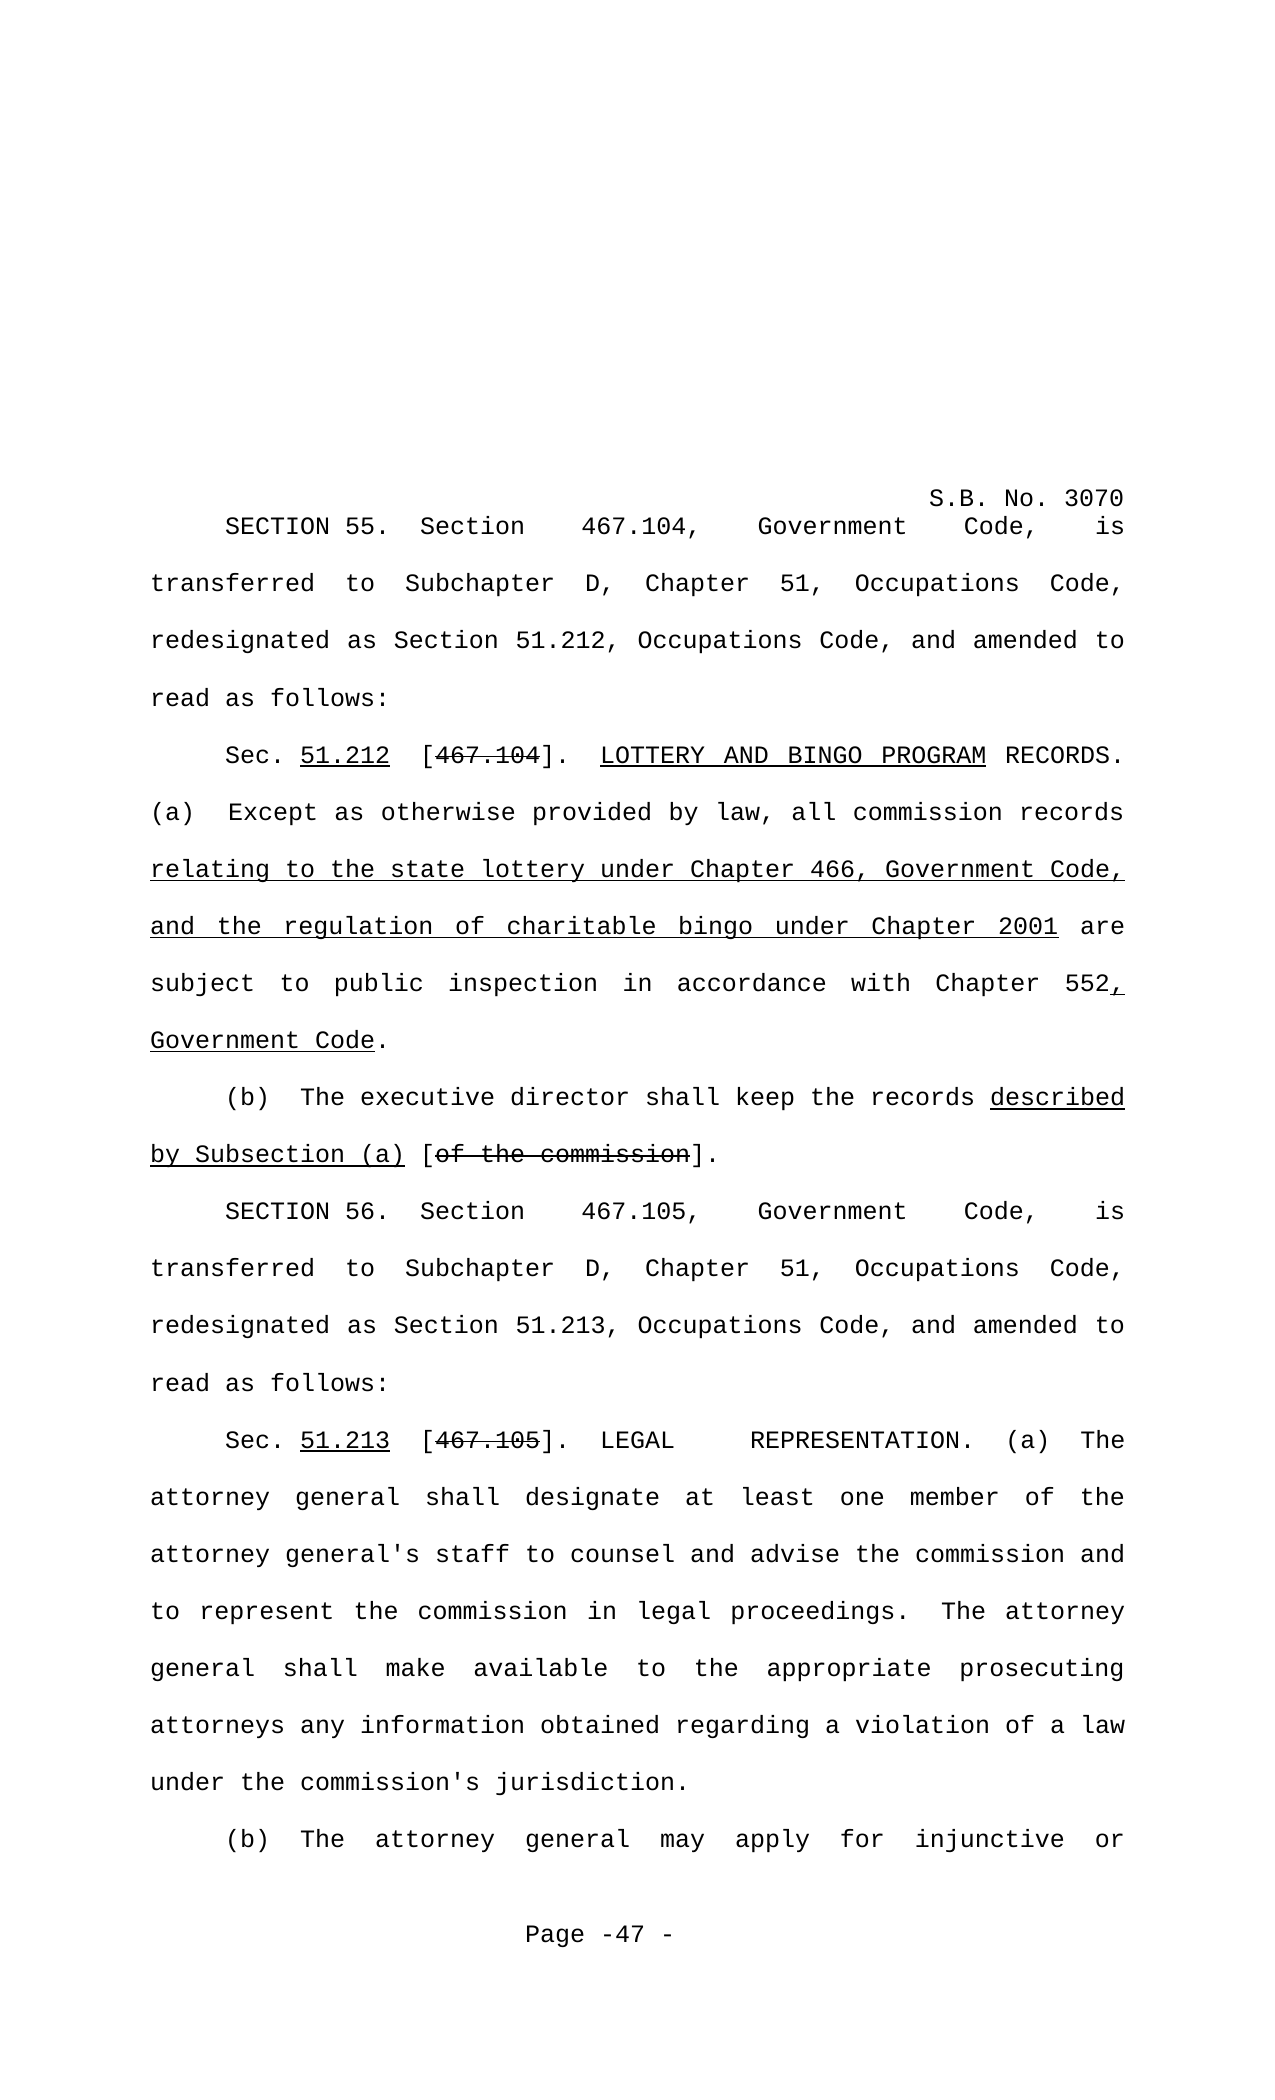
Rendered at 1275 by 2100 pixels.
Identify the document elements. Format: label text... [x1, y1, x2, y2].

text Sec. 51.212 [467.104]. LOTTERY AND BINGO PROGRAM RECORDS. (a) Except as otherwise provided by law, all commission records relating to the state lottery under Chapter 466, Government Code, and the regulation of charitable bingo under Chapter 2001 are subject to public inspection in accordance with Chapter 552, Government Code. [150, 881, 1125, 1056]
text Sec. 51.213 [467.105]. LEGAL REPRESENTATION. (a) The attorney general shall designate at least one member of the attorney general's staff to counsel and advise the commission and to represent the commission in legal proceedings. The attorney general shall make available to the appropriate prosecuting attorneys any information obtained regarding a violation of a law under the commission's jurisdiction. [150, 1427, 1125, 1798]
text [150, 1827, 1125, 1855]
text SECTION 55. Section 467.104, Government Code, is transferred to Subchapter D, Chapter 51, Occupations Code, redesignated as Section 51.212, Occupations Code, and amended to read as follows: [150, 514, 1125, 713]
text Sec. 51.212 [467.104]. LOTTERY AND BINGO PROGRAM RECORDS. (a) Except as otherwise provided by law, all commission records relating to the state lottery under Chapter 466, Government Code, and the regulation of charitable bingo under Chapter 2001 are subject to public inspection in accordance with Chapter 552, Government Code. [150, 742, 1125, 880]
text SECTION 56. Section 467.105, Government Code, is transferred to Subchapter D, Chapter 51, Occupations Code, redesignated as Section 51.213, Occupations Code, and amended to read as follows: [150, 1199, 1125, 1398]
text (b) The executive director shall keep the records described by Subsection (a) [of the commission]. [150, 1084, 1125, 1170]
